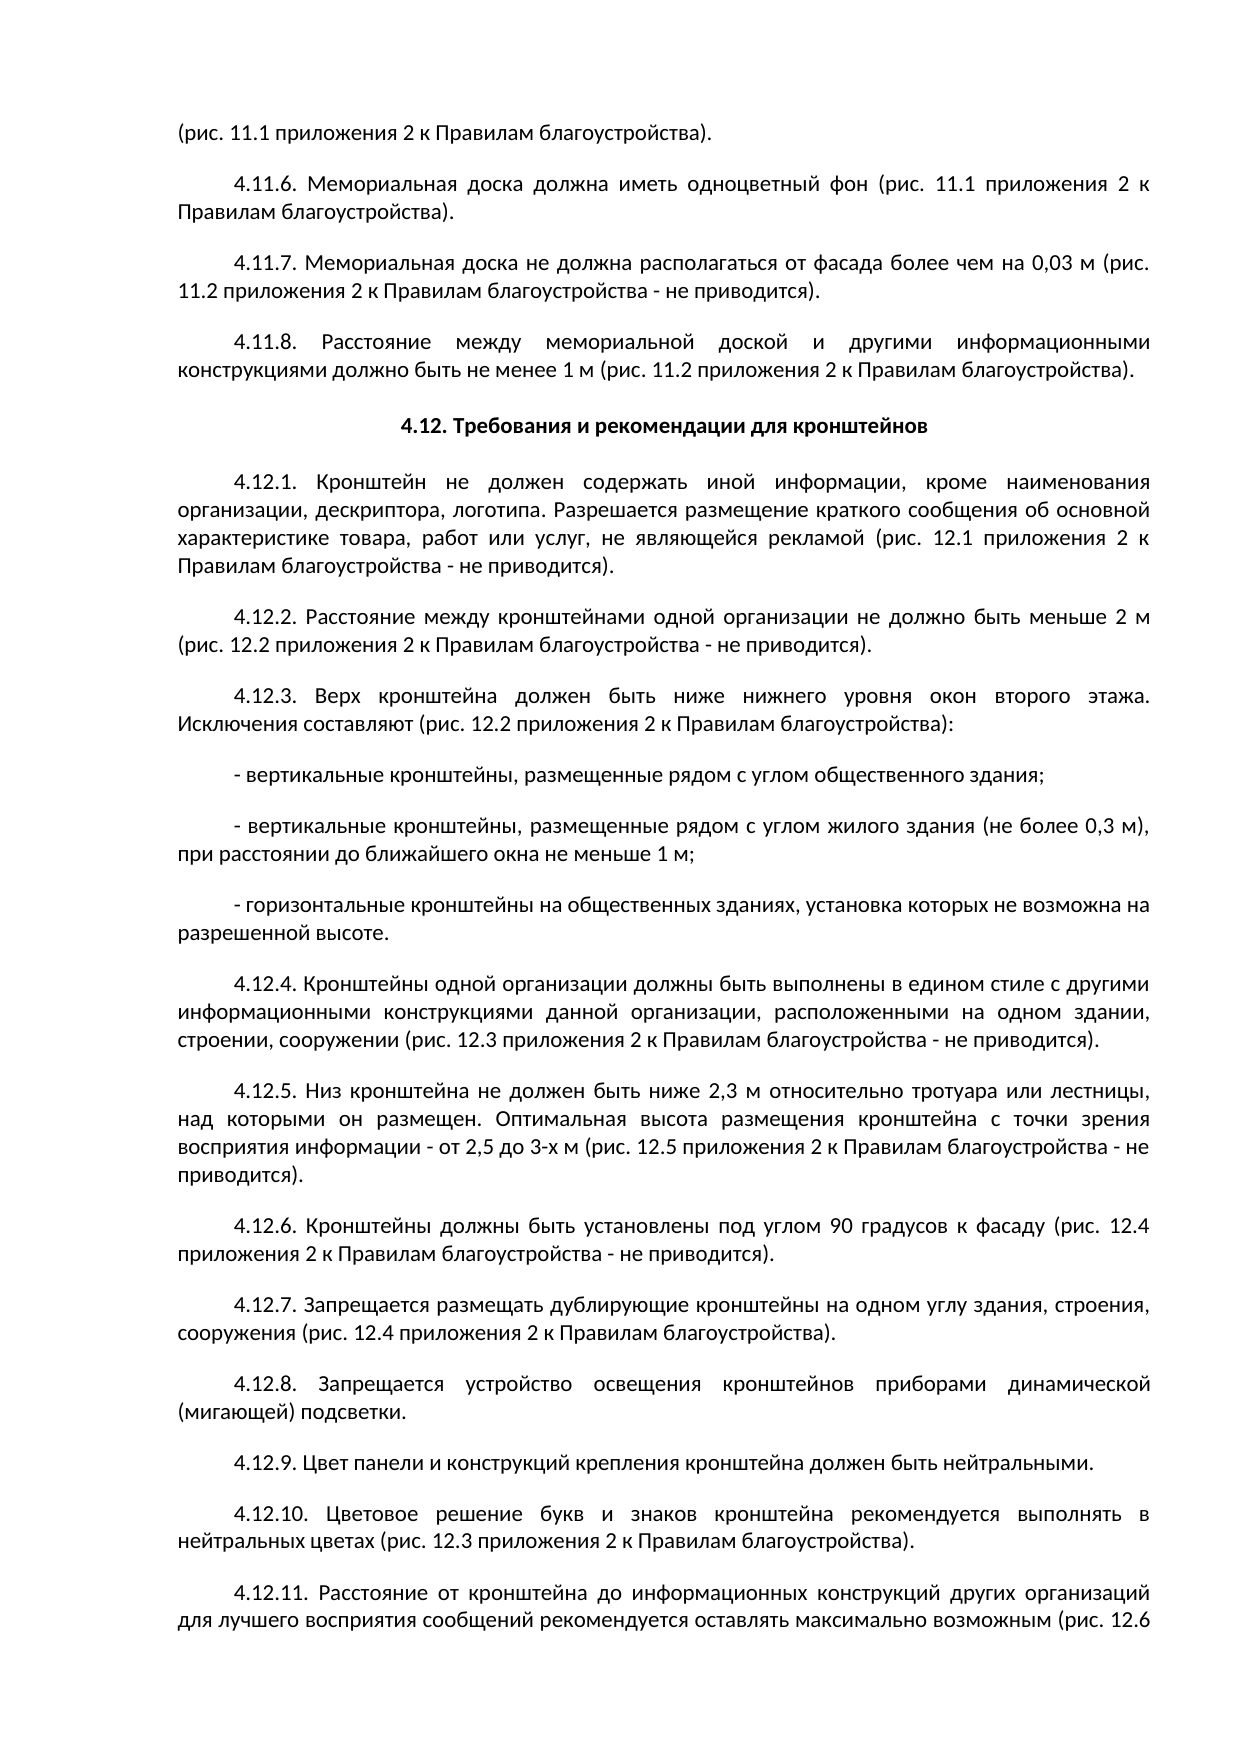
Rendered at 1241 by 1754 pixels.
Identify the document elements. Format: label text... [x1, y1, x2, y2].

text 4.11.6. Мемориальная доска должна иметь одноцветный фон (рис. 11.1 приложения 2 к Правилам благоустройства). [177, 169, 1152, 225]
text 4.12.3. Верх кронштейна должен быть ниже нижнего уровня окон второго этажа. Исключения составляют (рис. 12.2 приложения 2 к Правилам благоустройства): [177, 681, 1152, 737]
title 4.12. Требования и рекомендации для кронштейнов [177, 411, 1152, 439]
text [177, 1578, 1152, 1634]
text 4.12.6. Кронштейны должны быть установлены под углом 90 градусов к фасаду (рис. 12.4 приложения 2 к Правилам благоустройства - не приводится). [177, 1211, 1152, 1267]
text 4.11.8. Расстояние между мемориальной доской и другими информационными конструкциями должно быть не менее 1 м (рис. 11.2 приложения 2 к Правилам благоустройства). [177, 327, 1152, 383]
text - горизонтальные кронштейны на общественных зданиях, установка которых не возможна на разрешенной высоте. [177, 890, 1152, 946]
text 4.12.4. Кронштейны одной организации должны быть выполнены в едином стиле с другими информационными конструкциями данной организации, расположенными на одном здании, строении, сооружении (рис. 12.3 приложения 2 к Правилам благоустройства - не приводится). [177, 969, 1152, 1053]
text 4.11.7. Мемориальная доска не должна располагаться от фасада более чем на 0,03 м (рис. 11.2 приложения 2 к Правилам благоустройства - не приводится). [177, 248, 1152, 304]
text 4.12.1. Кронштейн не должен содержать иной информации, кроме наименования организации, дескриптора, логотипа. Разрешается размещение краткого сообщения об основной характеристике товара, работ или услуг, не являющейся рекламой (рис. 12.1 приложения 2 к Правилам благоустройства - не приводится). [177, 467, 1152, 579]
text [177, 118, 1152, 146]
text 4.12.2. Расстояние между кронштейнами одной организации не должно быть меньше 2 м (рис. 12.2 приложения 2 к Правилам благоустройства - не приводится). [177, 602, 1152, 658]
text - вертикальные кронштейны, размещенные рядом с углом жилого здания (не более 0,3 м), при расстоянии до ближайшего окна не меньше 1 м; [177, 811, 1152, 867]
text 4.12.9. Цвет панели и конструкций крепления кронштейна должен быть нейтральными. [177, 1448, 1152, 1476]
text - вертикальные кронштейны, размещенные рядом с углом общественного здания; [177, 760, 1152, 788]
text 4.12.5. Низ кронштейна не должен быть ниже 2,3 м относительно тротуара или лестницы, над которыми он размещен. Оптимальная высота размещения кронштейна с точки зрения восприятия информации - от 2,5 до 3-х м (рис. 12.5 приложения 2 к Правилам благоустройства - не приводится). [177, 1076, 1152, 1188]
text 4.12.8. Запрещается устройство освещения кронштейнов приборами динамической (мигающей) подсветки. [177, 1369, 1152, 1425]
text 4.12.10. Цветовое решение букв и знаков кронштейна рекомендуется выполнять в нейтральных цветах (рис. 12.3 приложения 2 к Правилам благоустройства). [177, 1499, 1152, 1555]
text 4.12.7. Запрещается размещать дублирующие кронштейны на одном углу здания, строения, сооружения (рис. 12.4 приложения 2 к Правилам благоустройства). [177, 1290, 1152, 1346]
